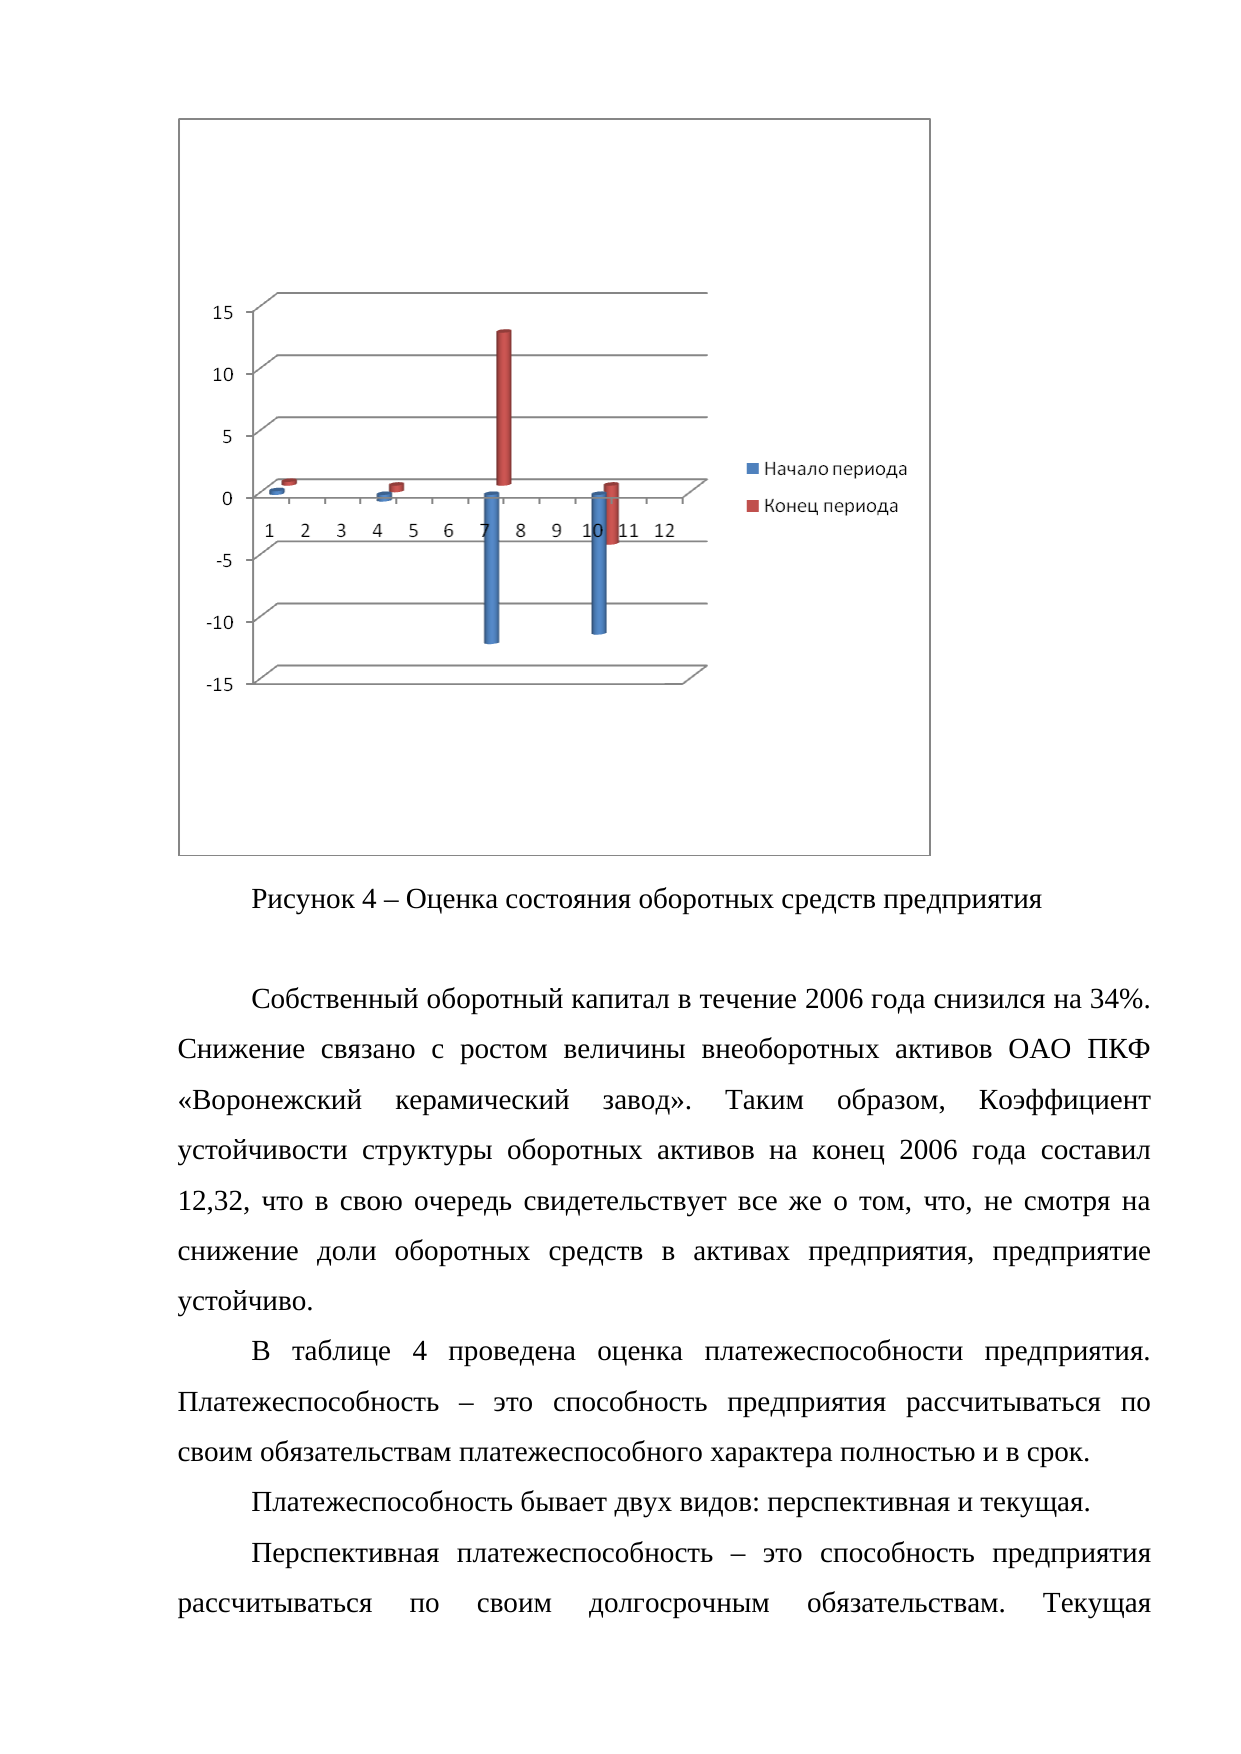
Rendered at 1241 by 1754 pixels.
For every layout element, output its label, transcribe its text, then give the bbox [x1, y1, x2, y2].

picture [177, 118, 931, 856]
text В таблице 4 проведена оценка платежеспособности предприятия. Платежеспособность – это способность предприятия рассчитываться по своим обязательствам платежеспособного характера полностью и в срок. [177, 1333, 1152, 1468]
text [177, 1535, 1152, 1619]
text Платежеспособность бывает двух видов: перспективная и текущая. [177, 1484, 1152, 1518]
text Собственный оборотный капитал в течение 2006 года снизился на 34%. Снижение связано с ростом величины внеоборотных активов ОАО ПКФ «Воронежский керамический завод». Таким образом, Коэффициент устойчивости структуры оборотных активов на конец 2006 года составил 12,32, что в свою очередь свидетельствует все же о том, что, не смотря на снижение доли оборотных средств в активах предприятия, предприятие устойчиво. [177, 981, 1152, 1317]
text Рисунок 4 – Оценка состояния оборотных средств предприятия [177, 881, 1152, 914]
